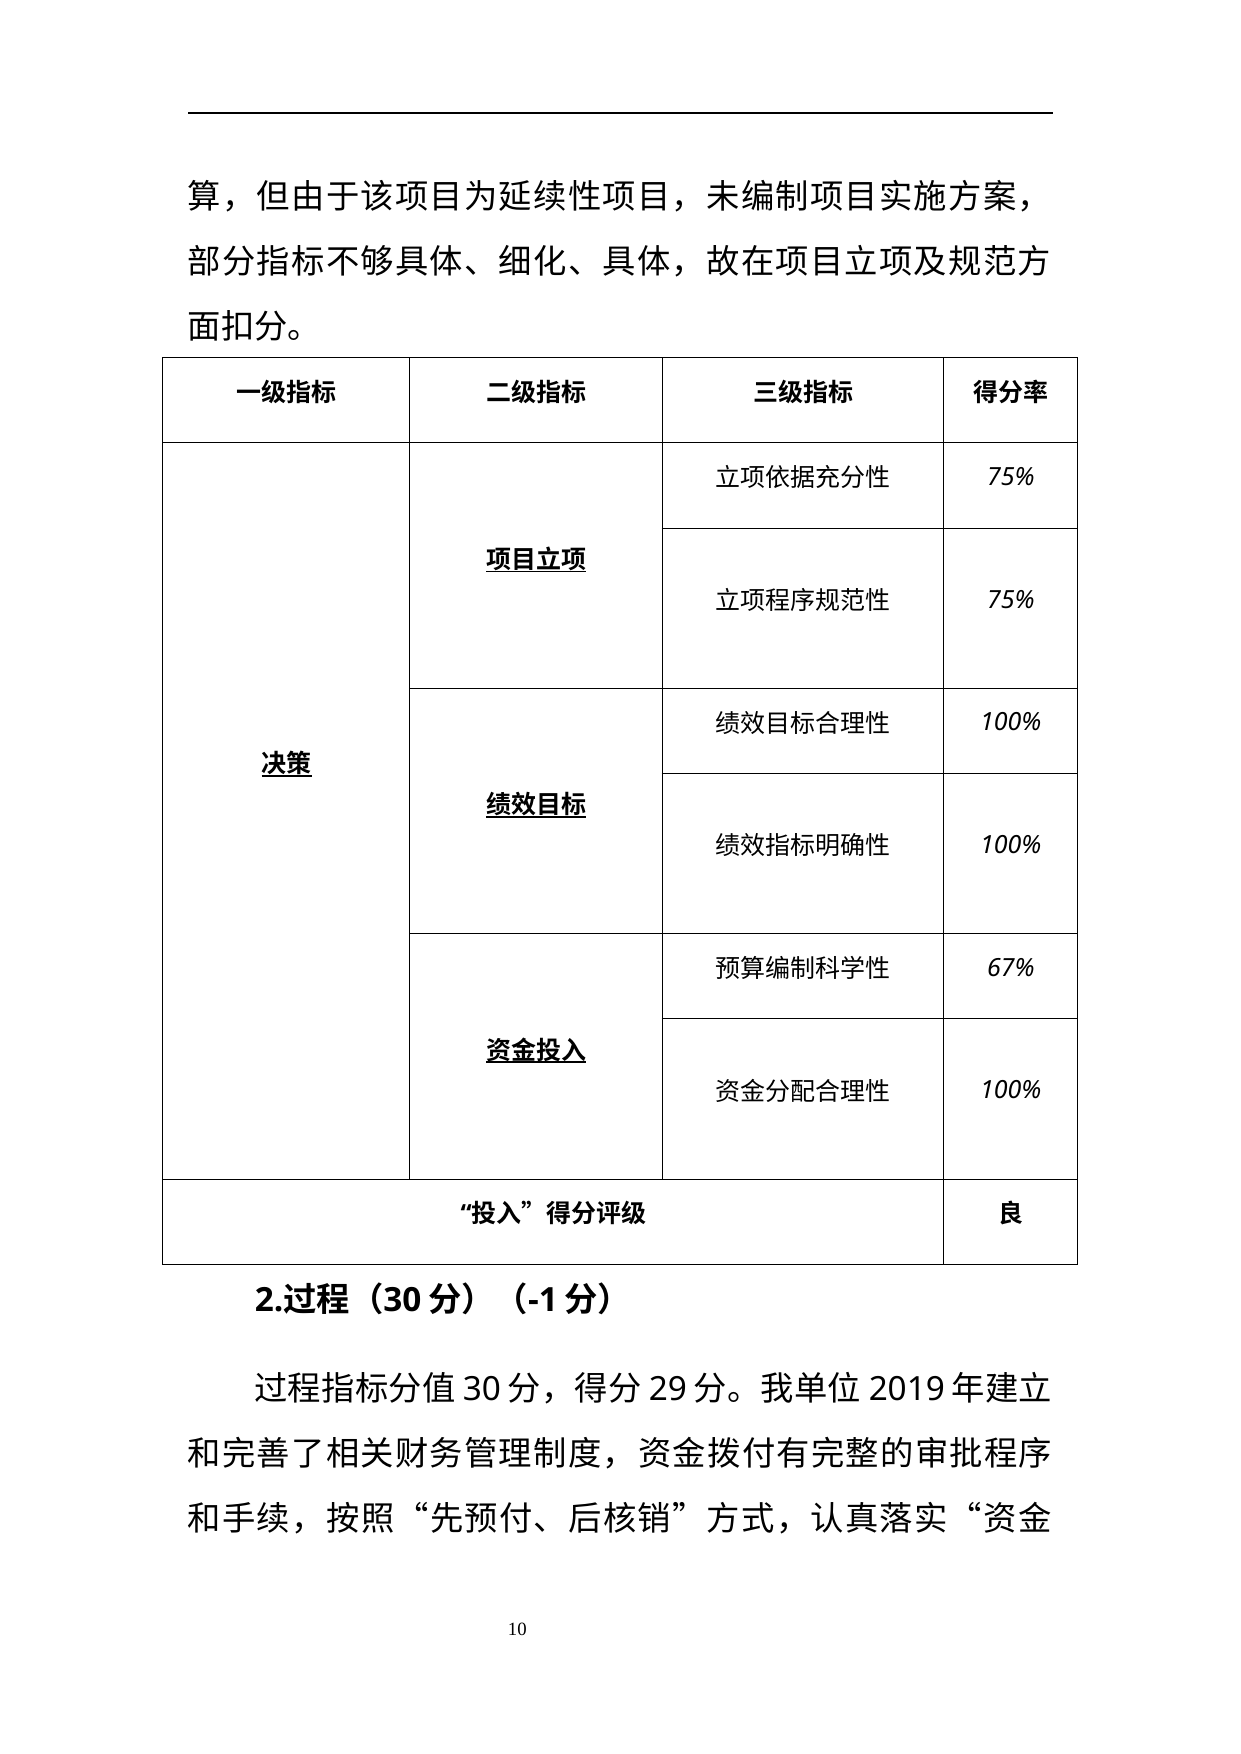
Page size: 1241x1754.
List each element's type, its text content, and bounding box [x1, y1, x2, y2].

table_cell 资金投入 [410, 934, 662, 1178]
table_cell “投入”得分评级 [163, 1180, 943, 1264]
table_cell 100% [944, 774, 1077, 933]
table_cell 预算编制科学性 [663, 934, 943, 1018]
table_cell 绩效指标明确性 [663, 774, 943, 933]
table_cell 100% [944, 689, 1077, 773]
table_cell 立项依据充分性 [663, 443, 943, 527]
table_cell 立项程序规范性 [663, 529, 943, 688]
table_cell 决策 [163, 443, 409, 1178]
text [187, 1354, 1053, 1549]
table_cell 绩效目标合理性 [663, 689, 943, 773]
table_header 三级指标 [663, 358, 943, 442]
table_header 得分率 [944, 358, 1077, 442]
table_cell 100% [944, 1019, 1077, 1178]
table_cell 67% [944, 934, 1077, 1018]
table_cell 绩效目标 [410, 689, 662, 933]
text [187, 162, 1053, 357]
table_header 一级指标 [163, 358, 409, 442]
table_cell 项目立项 [410, 443, 662, 688]
table_header 二级指标 [410, 358, 662, 442]
table_cell 75% [944, 529, 1077, 688]
table_cell 资金分配合理性 [663, 1019, 943, 1178]
subtitle 2.过程（30分）（-1分） [187, 1265, 1053, 1330]
table_cell 75% [944, 443, 1077, 527]
table_cell 良 [944, 1180, 1077, 1264]
